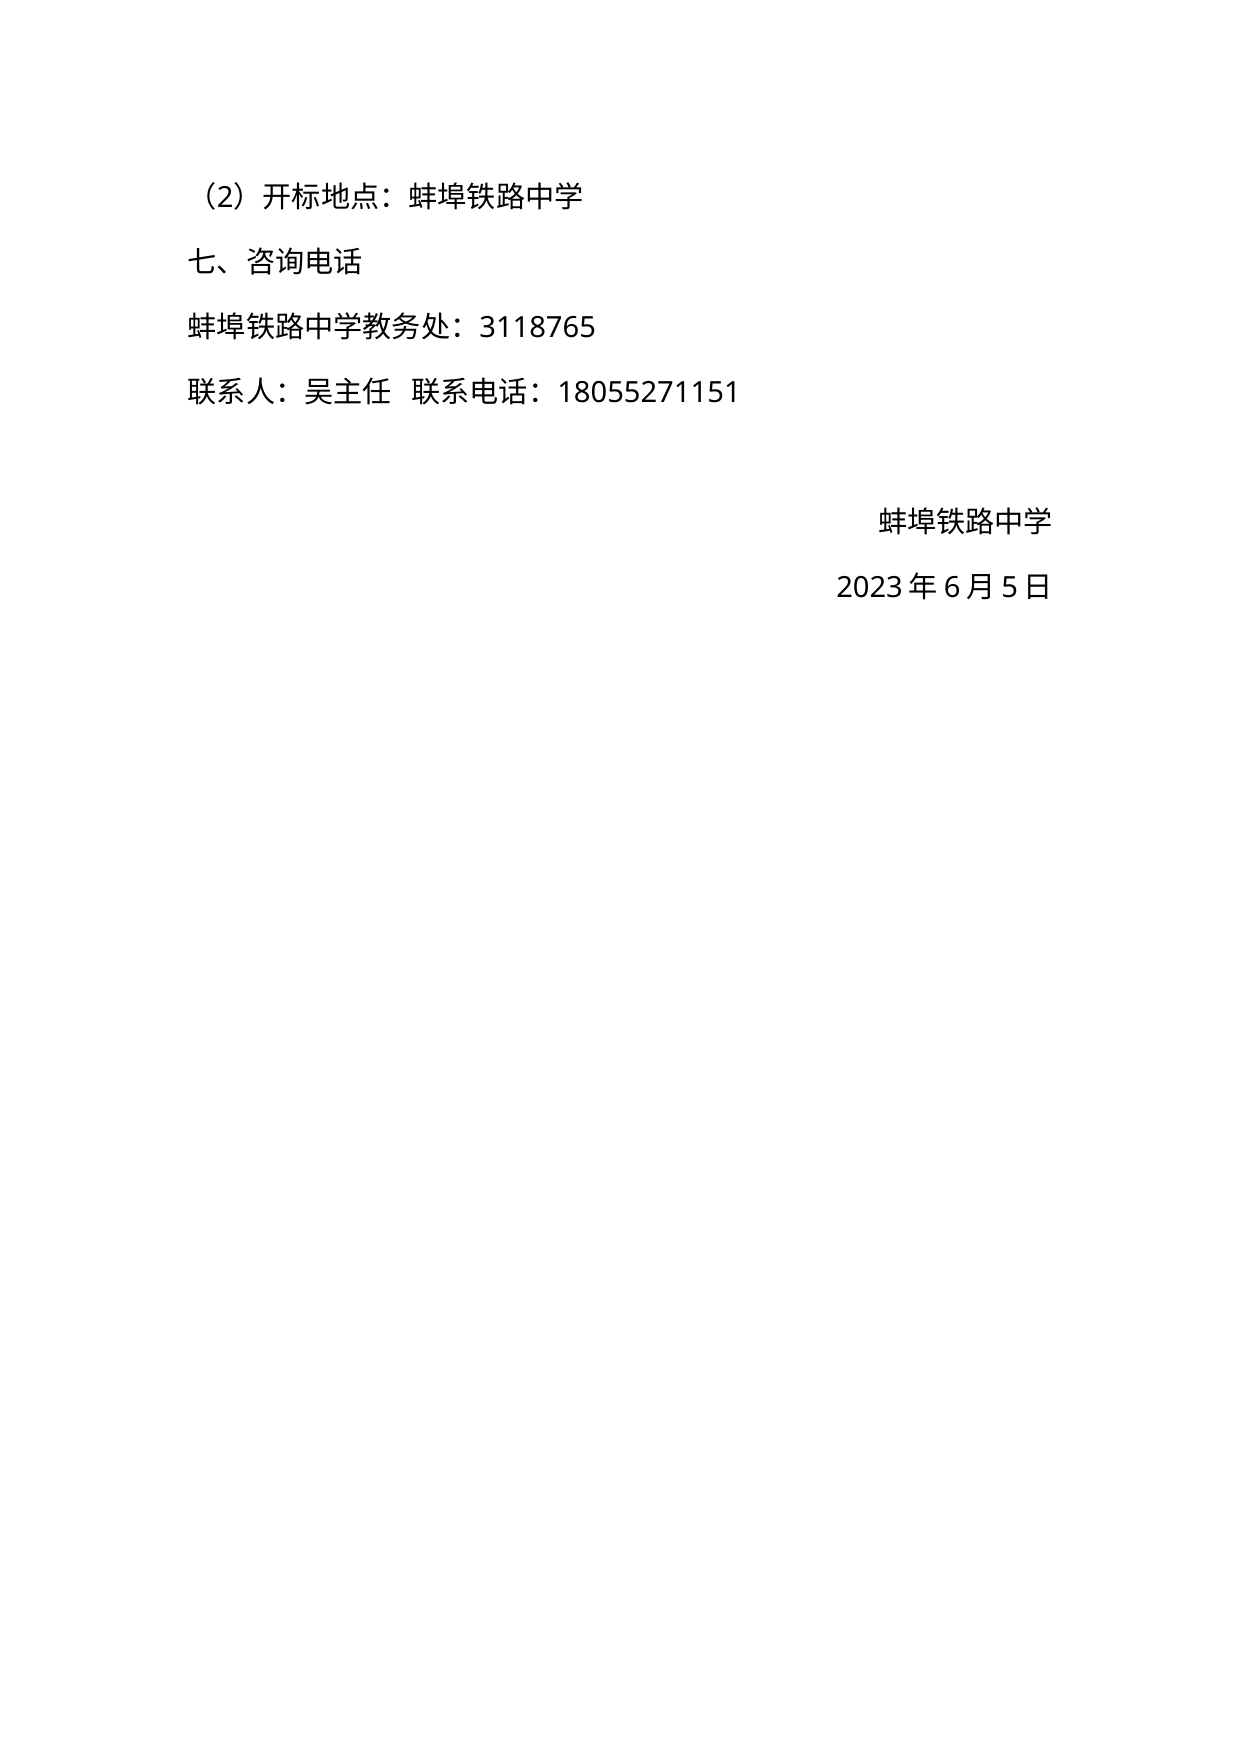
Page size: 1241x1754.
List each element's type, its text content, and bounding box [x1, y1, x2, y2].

text （2）开标地点：蚌埠铁路中学 [187, 162, 1053, 227]
text 联系人：吴主任 联系电话：18055271151 [187, 357, 1053, 422]
text 七、咨询电话 [187, 227, 1053, 292]
text 蚌埠铁路中学教务处：3118765 [187, 292, 1053, 357]
text 蚌埠铁路中学 [187, 487, 1053, 552]
text 2023年6月5日 [187, 552, 1053, 617]
